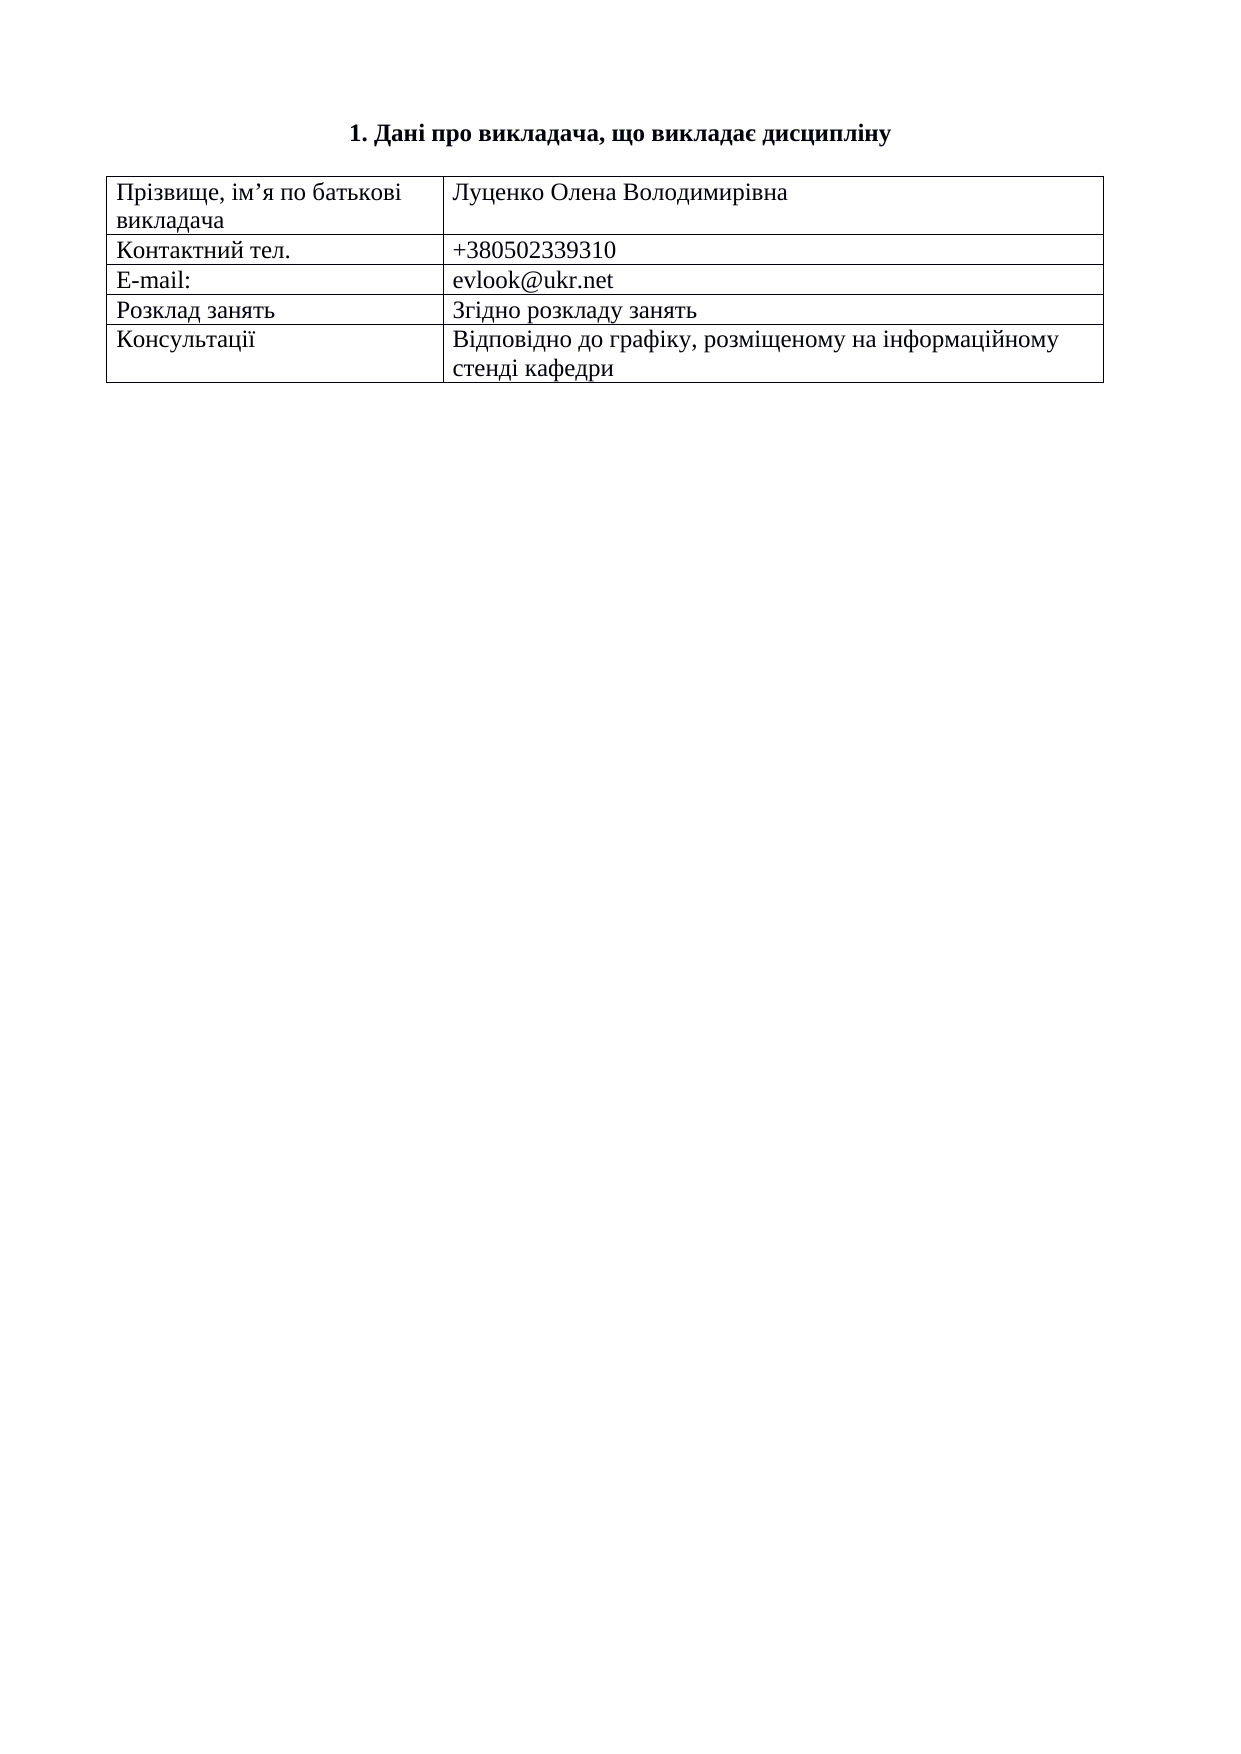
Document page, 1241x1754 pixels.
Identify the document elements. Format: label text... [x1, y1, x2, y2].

table_cell Розклад занять [107, 295, 443, 323]
table_cell Згідно розкладу занять [444, 295, 1103, 323]
table_header Луценко Олена Володимирівна [444, 177, 1103, 234]
table_header Прізвище, ім’я по батькові викладача [107, 177, 443, 234]
table_cell Контактний тел. [107, 235, 443, 264]
table_cell evlook@ukr.net [444, 265, 1103, 294]
table_cell E-mail: [107, 265, 443, 294]
table_cell +380502339310 [444, 235, 1103, 264]
table_cell Відповідно до графіку, розміщеному на інформаційному стенді кафедри [444, 325, 1103, 382]
table_cell Консультації [107, 325, 443, 382]
text 1. Дані про викладача, що викладає дисципліну [118, 118, 1122, 147]
